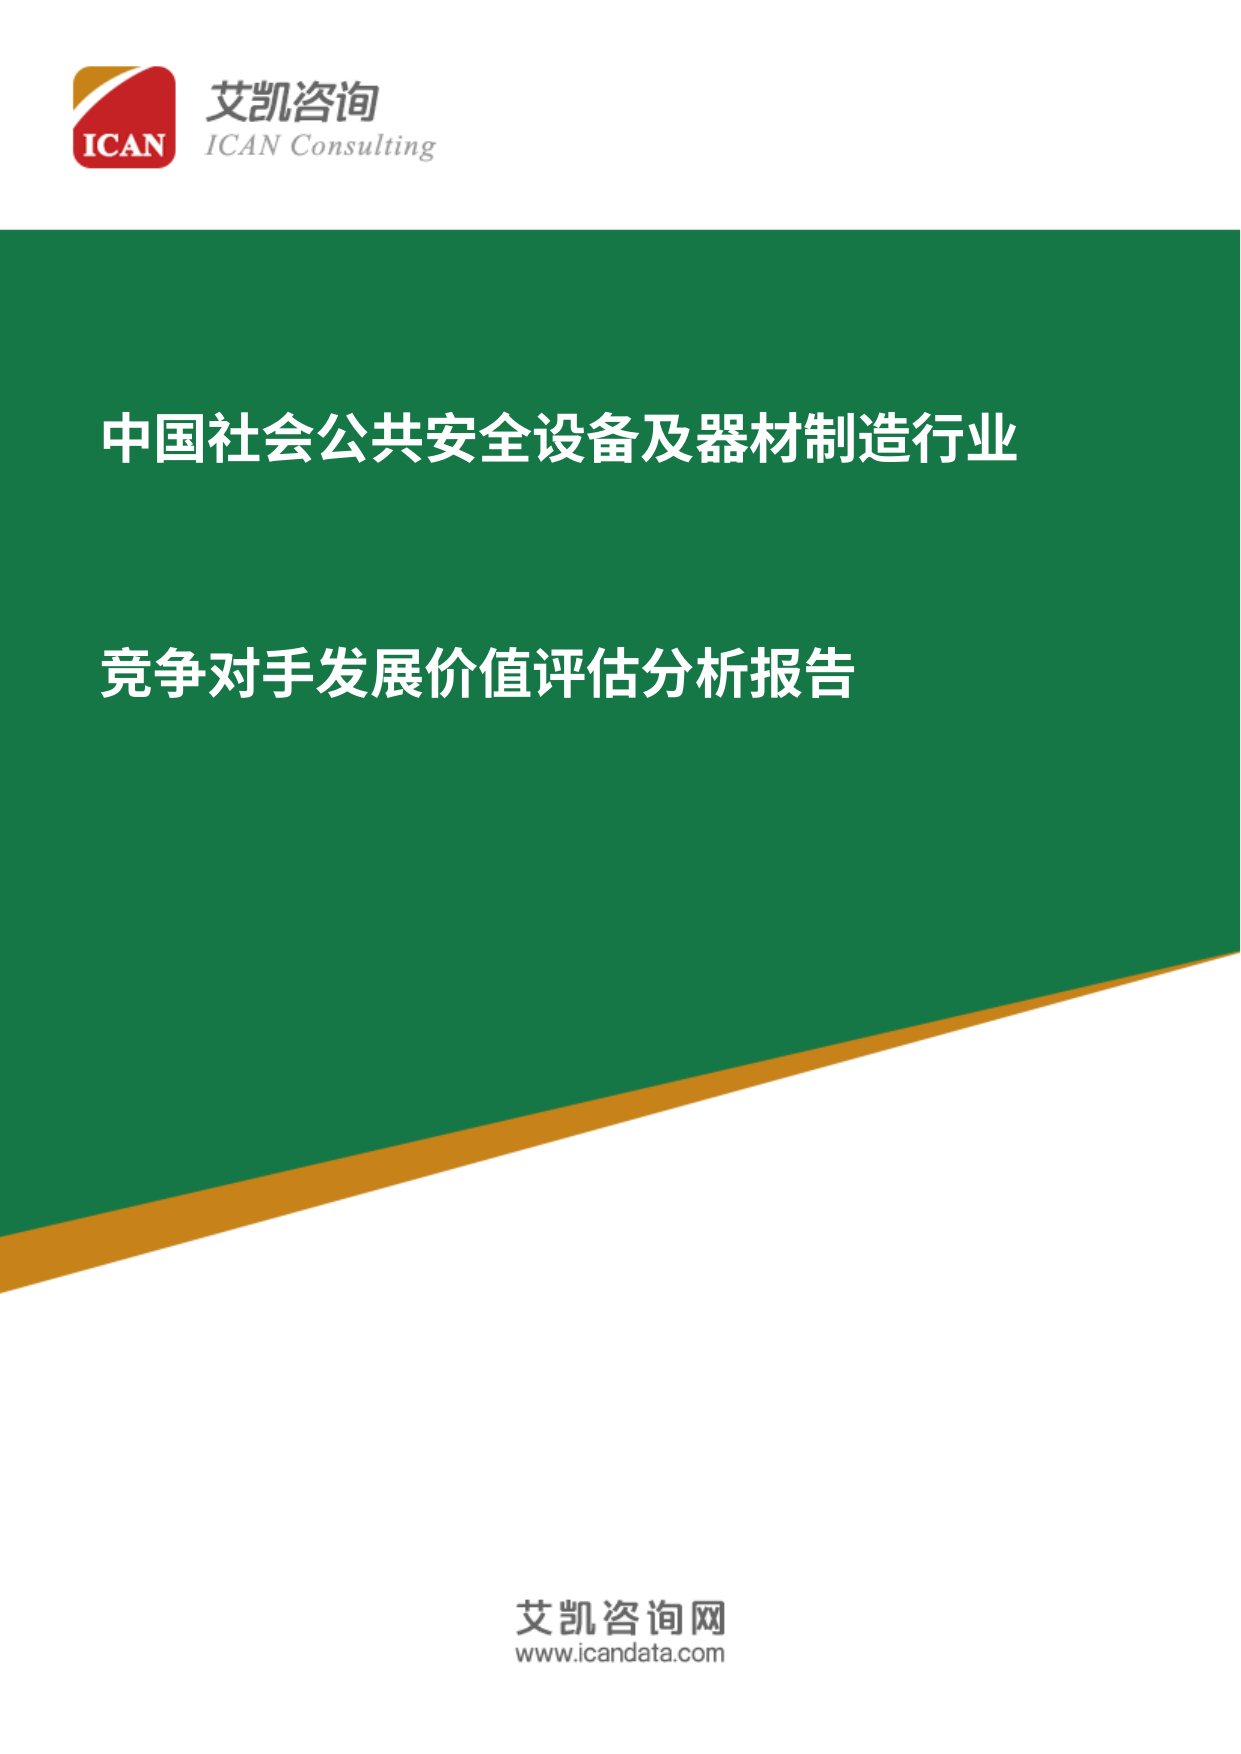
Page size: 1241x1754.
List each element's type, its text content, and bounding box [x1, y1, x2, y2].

subtitle 中国社会公共安全设备及器材制造行业竞争对手发展价值评估分析报告 [99, 386, 1053, 718]
picture [0, 5, 1241, 1754]
